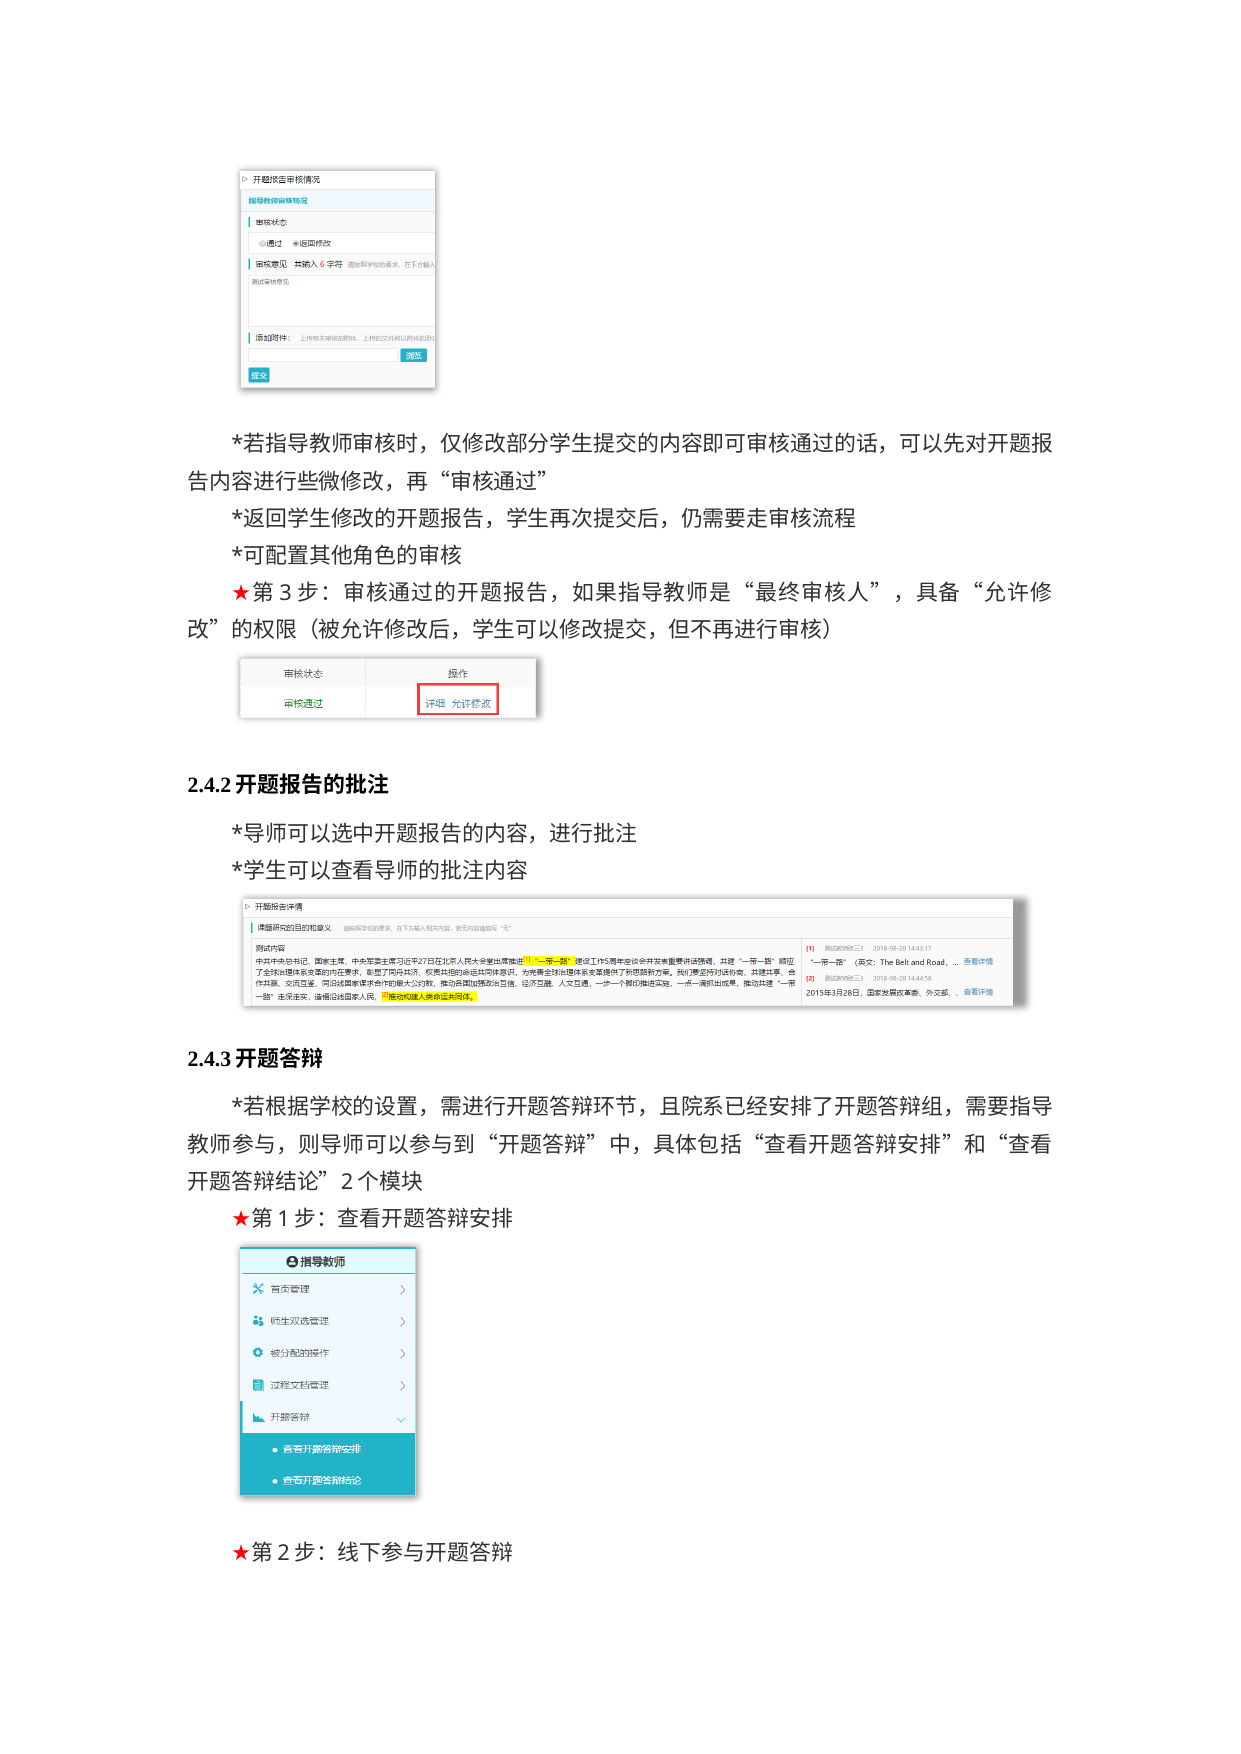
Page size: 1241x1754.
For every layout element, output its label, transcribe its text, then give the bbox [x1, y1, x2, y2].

text *导师可以选中开题报告的内容，进行批注 [187, 816, 1053, 848]
picture [243, 899, 1013, 1006]
text *学生可以查看导师的批注内容 [187, 853, 1053, 885]
picture [240, 171, 435, 388]
text *若指导教师审核时，仅修改部分学生提交的内容即可审核通过的话，可以先对开题报告内容进行些微修改，再“审核通过” [187, 426, 1053, 496]
picture [240, 658, 536, 718]
text *若根据学校的设置，需进行开题答辩环节，且院系已经安排了开题答辩组，需要指导教师参与，则导师可以参与到“开题答辩”中，具体包括“查看开题答辩安排”和“查看开题答辩结论”2个模块 [187, 1089, 1053, 1196]
text ★第3步：审核通过的开题报告，如果指导教师是“最终审核人”，具备“允许修改”的权限（被允许修改后，学生可以修改提交，但不再进行审核） [187, 575, 1053, 644]
picture [240, 1247, 416, 1496]
text ★第2步：线下参与开题答辩 [187, 1534, 1053, 1567]
subtitle 2.4.3开题答辩 [187, 1040, 1053, 1073]
subtitle 2.4.2开题报告的批注 [187, 767, 1053, 799]
text *可配置其他角色的审核 [187, 538, 1053, 570]
text ★第1步：查看开题答辩安排 [187, 1201, 1053, 1233]
text *返回学生修改的开题报告，学生再次提交后，仍需要走审核流程 [187, 500, 1053, 533]
